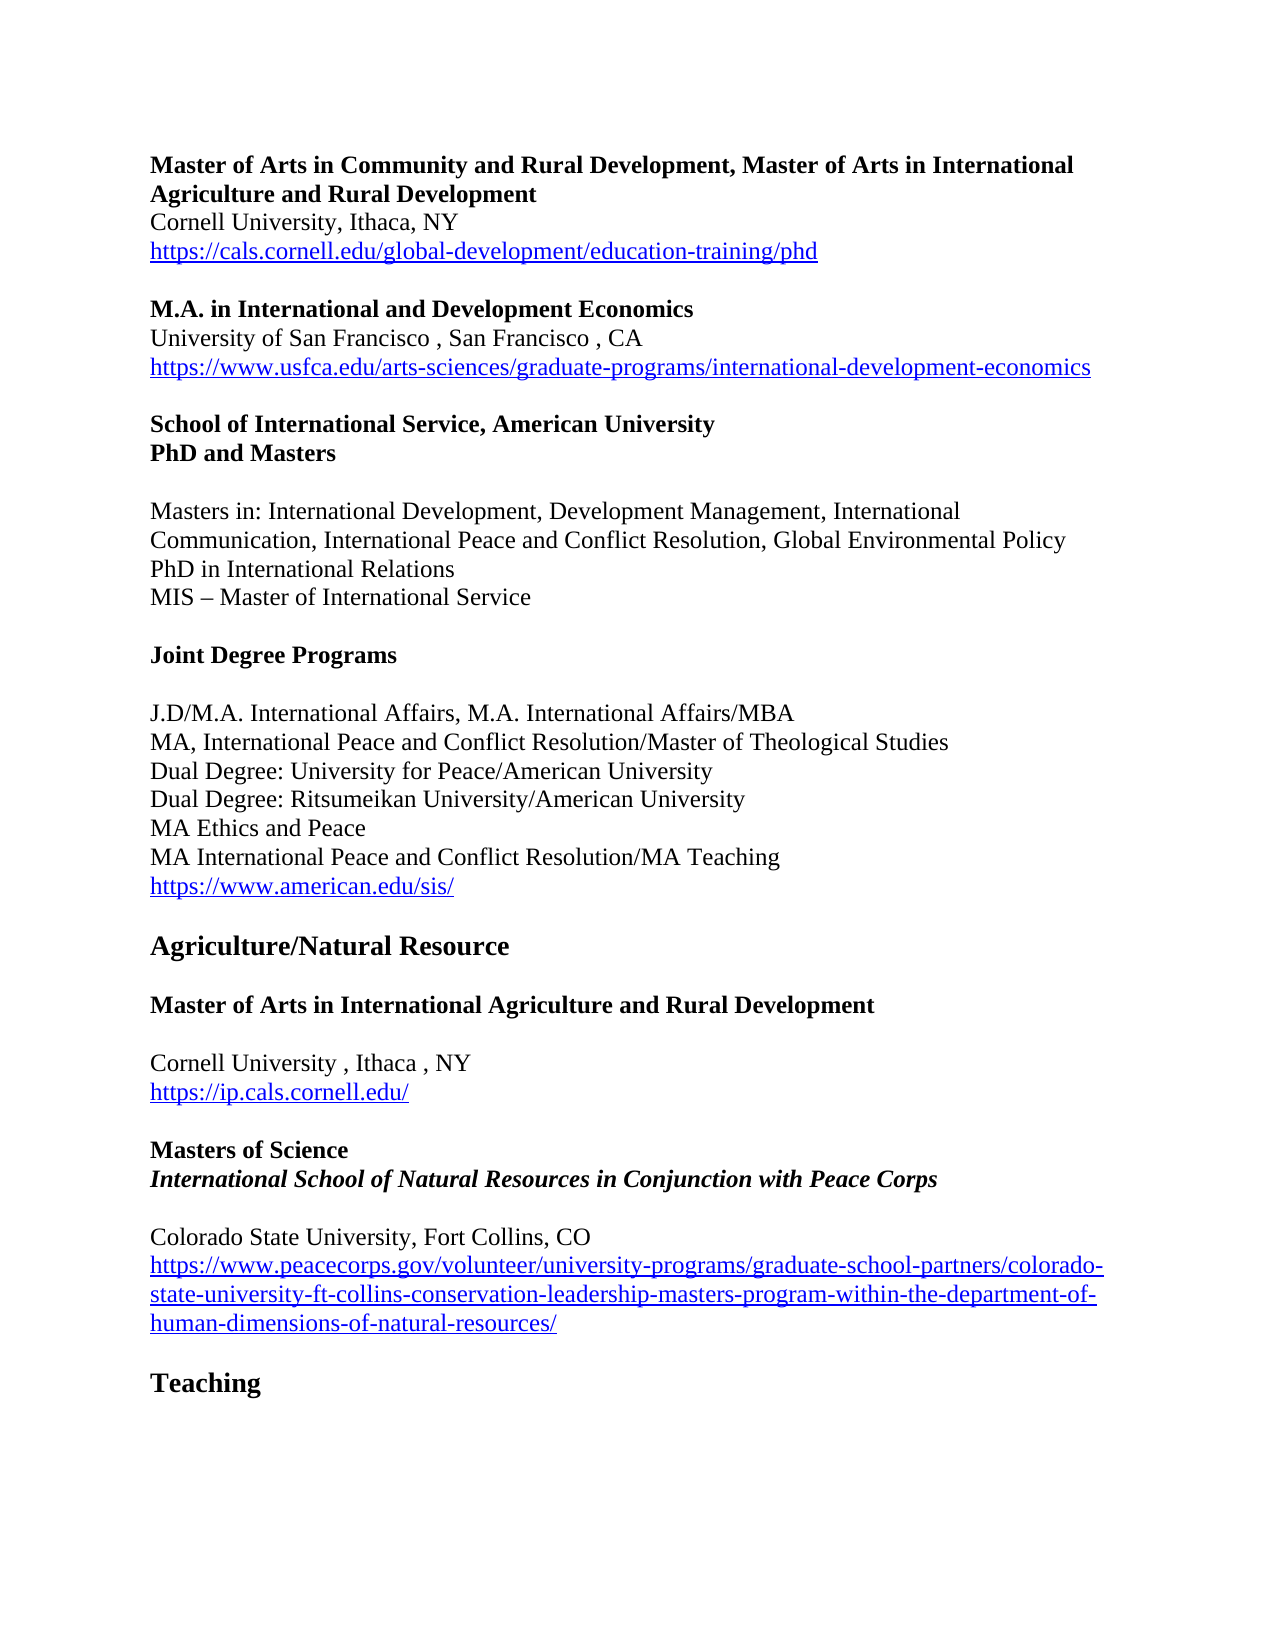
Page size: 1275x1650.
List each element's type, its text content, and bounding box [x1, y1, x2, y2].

text Colorado State University, Fort Collins, CO https://www.peacecorps.gov/volunteer/university-programs/graduate-school-partners/colorado-state-university-ft-collins-conservation-leadership-masters-program-within-the-department-of-human-dimensions-of-natural-resources/ [150, 1222, 1125, 1337]
text Master of Arts in International Agriculture and Rural Development [150, 990, 1125, 1019]
text Teaching [150, 1366, 1125, 1398]
text Cornell University , Ithaca , NY https://ip.cals.cornell.edu/ [150, 1048, 1125, 1106]
text Agriculture/Natural Resource [150, 929, 1125, 961]
text M.A. in International and Development Economics University of San Francisco , San Francisco , CA https://www.usfca.edu/arts-sciences/graduate-programs/international-development-economics [150, 294, 1125, 380]
text Masters of Science International School of Natural Resources in Conjunction with Peace Corps [150, 1135, 1125, 1192]
text School of International Service, American University PhD and Masters [150, 409, 1125, 467]
text Masters in: International Development, Development Management, International Communication, International Peace and Conflict Resolution, Global Environmental Policy PhD in International Relations MIS – Master of International Service [150, 496, 1125, 611]
text Joint Degree Programs [150, 640, 1125, 669]
text J.D/M.A. International Affairs, M.A. International Affairs/MBA MA, International Peace and Conflict Resolution/Master of Theological Studies Dual Degree: University for Peace/American University Dual Degree: Ritsumeikan University/American University MA Ethics and Peace MA International Peace and Conflict Resolution/MA Teaching https://www.american.edu/sis/ [150, 698, 1125, 899]
text Master of Arts in Community and Rural Development, Master of Arts in International Agriculture and Rural Development Cornell University, Ithaca, NY https://cals.cornell.edu/global-development/education-training/phd [150, 150, 1125, 265]
